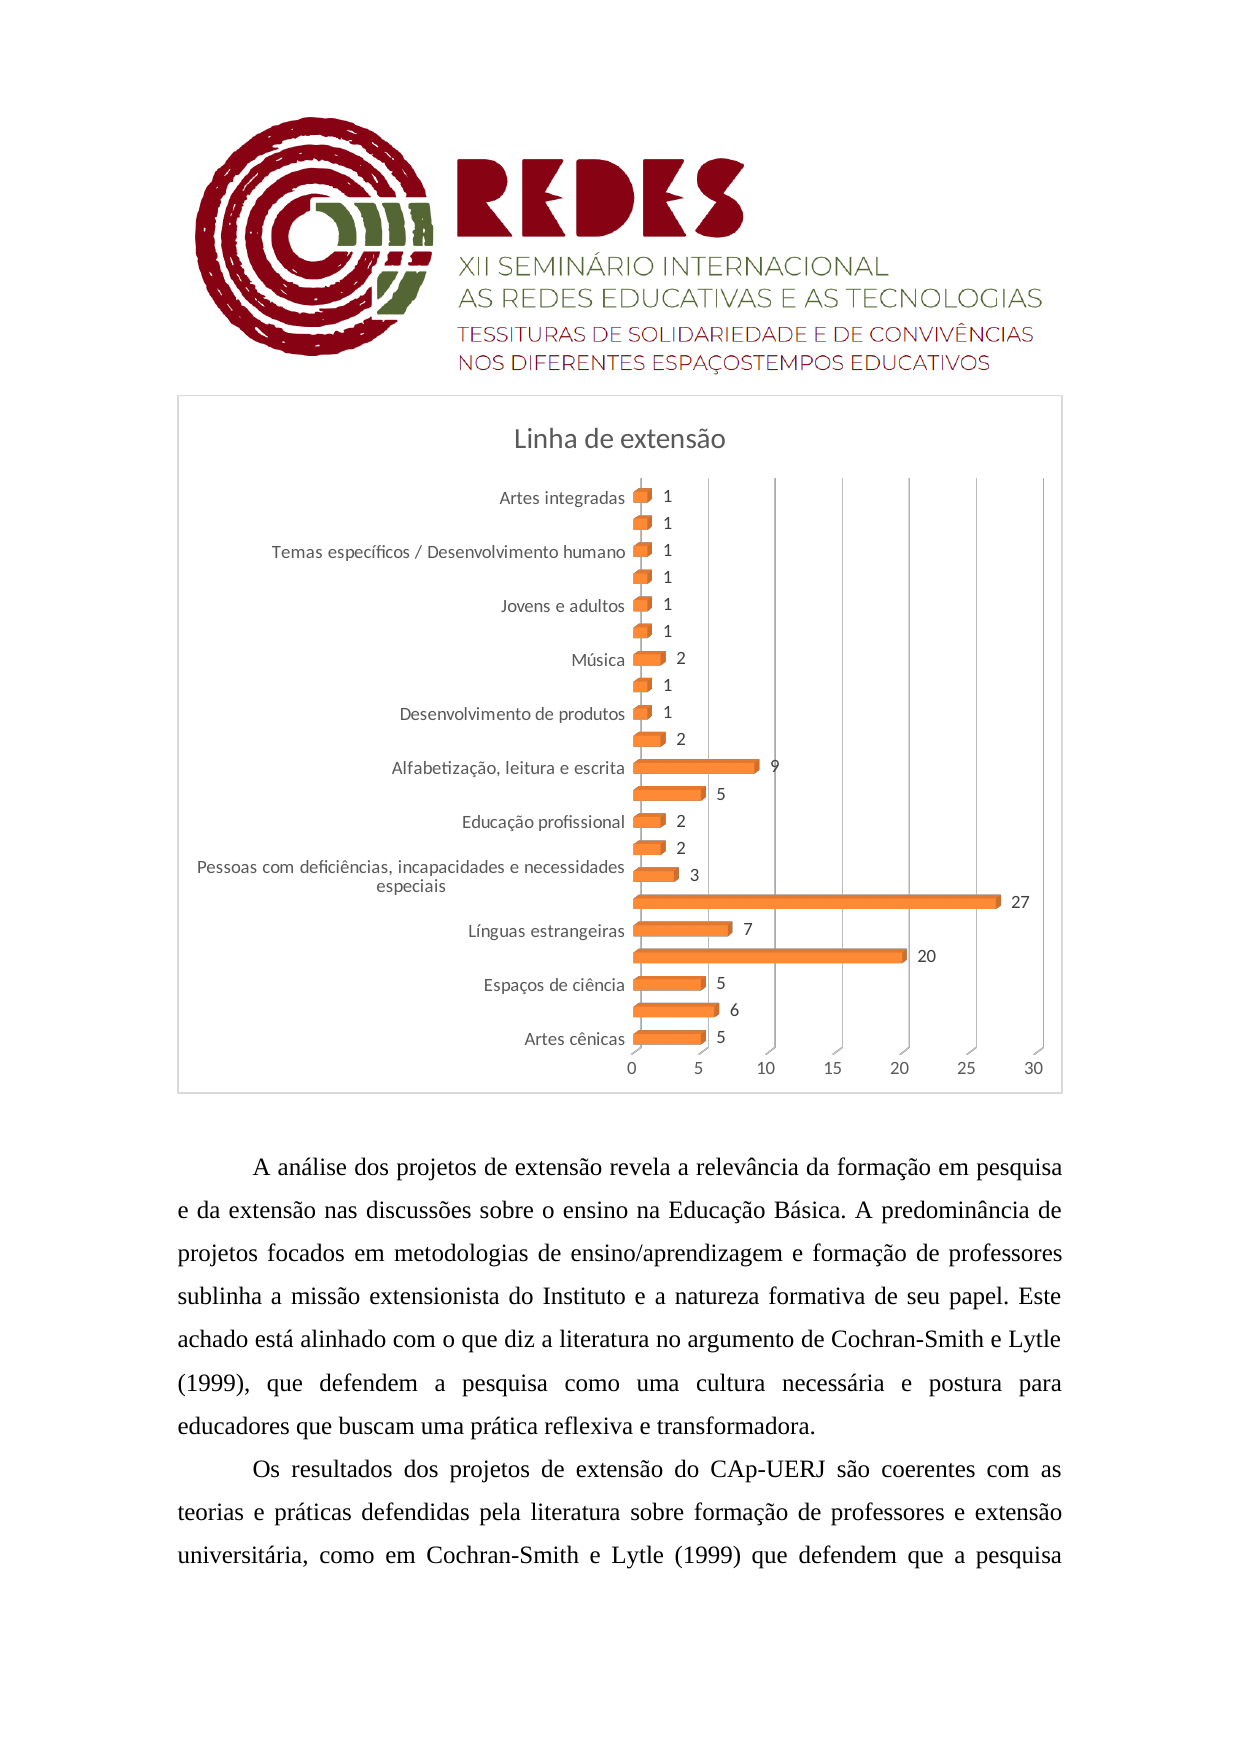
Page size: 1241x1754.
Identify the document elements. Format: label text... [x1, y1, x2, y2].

picture [177, 104, 1063, 395]
text A análise dos projetos de extensão revela a relevância da formação em pesquisa e da extensão nas discussões sobre o ensino na Educação Básica. A predominância de projetos focados em metodologias de ensino/aprendizagem e formação de professores sublinha a missão extensionista do Instituto e a natureza formativa de seu papel. Este achado está alinhado com o que diz a literatura no argumento de Cochran-Smith e Lytle (1999), que defendem a pesquisa como uma cultura necessária e postura para educadores que buscam uma prática reflexiva e transformadora. [177, 1152, 1063, 1439]
